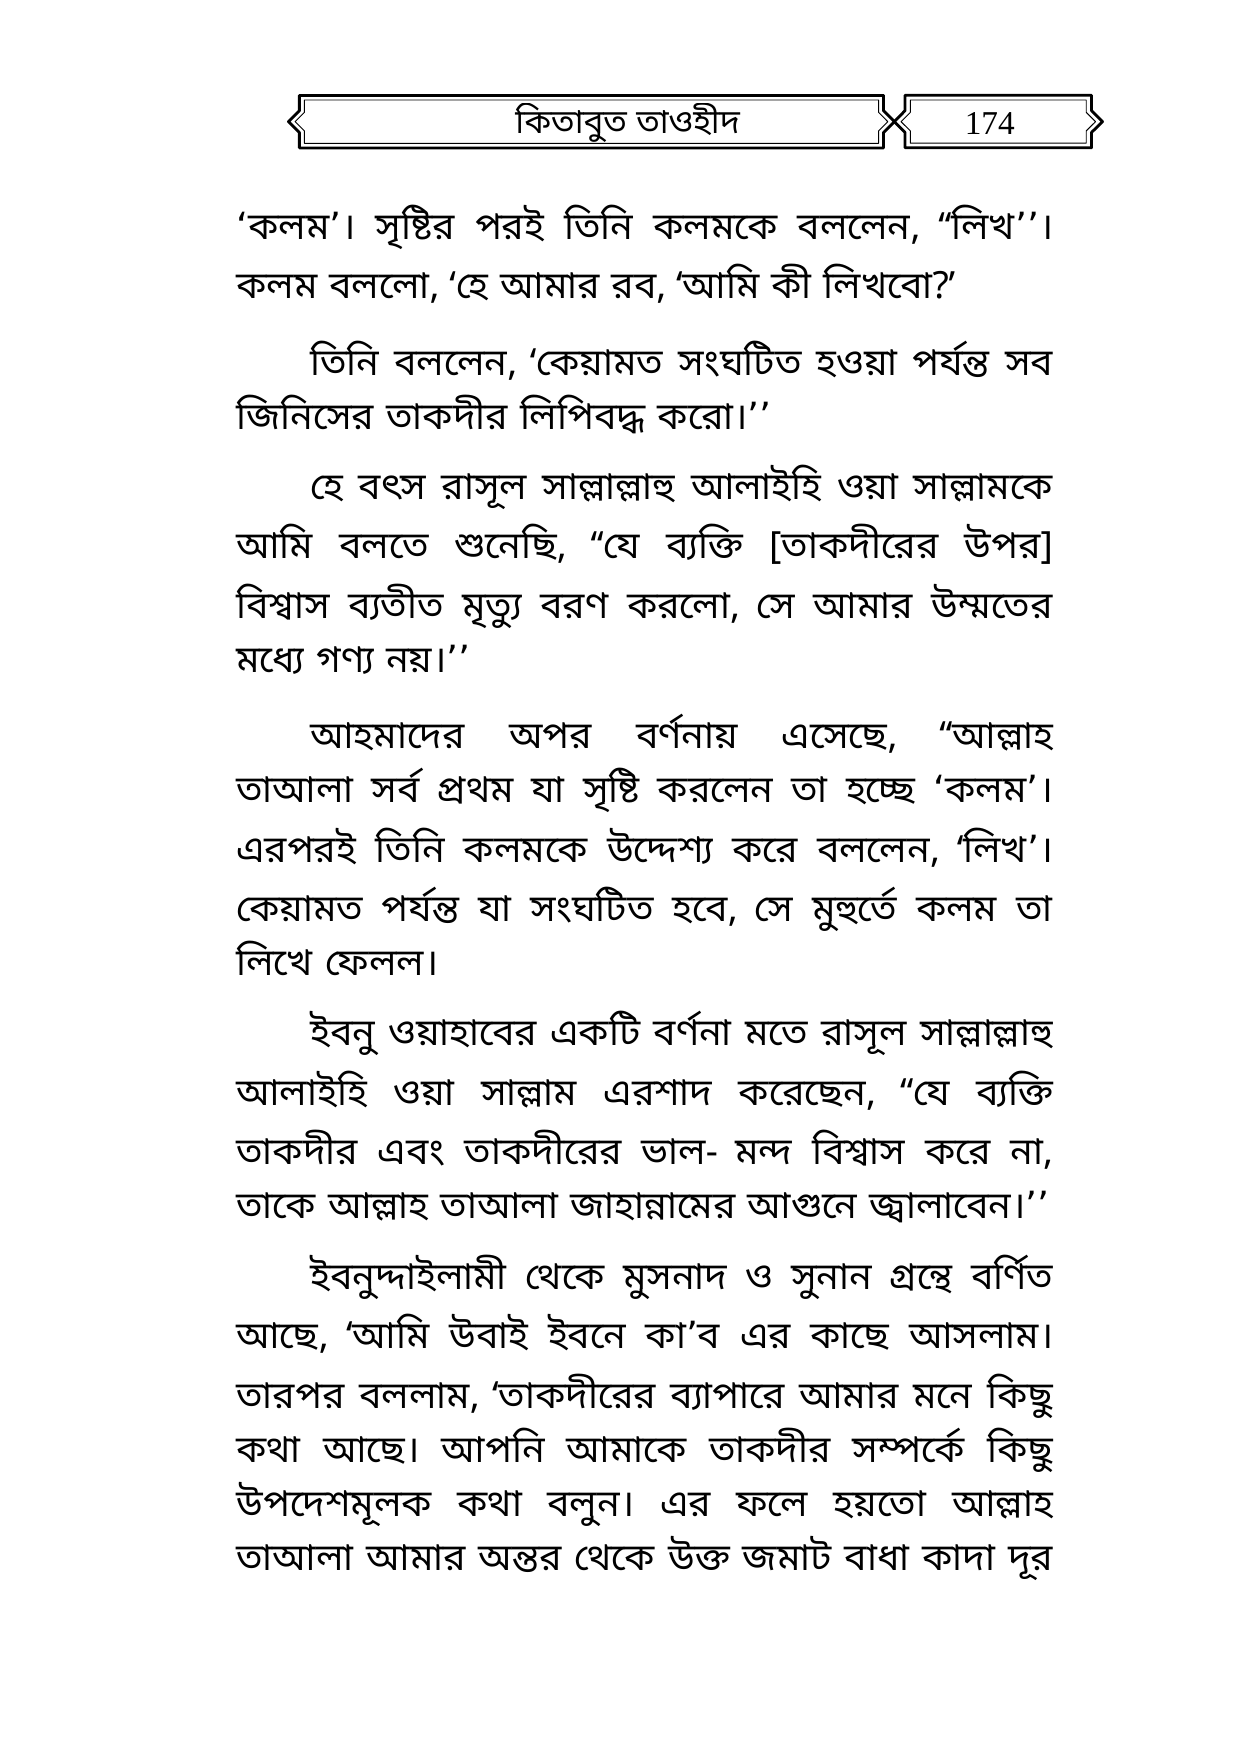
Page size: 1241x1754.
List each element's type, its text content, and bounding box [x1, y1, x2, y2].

text তিনি বললেন, ‘কেয়ামত সংঘটিত হওয়া পর্যন্ত সব জিনিসের তাকদীর লিপিবদ্ধ করো।’’ [236, 335, 1053, 444]
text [236, 199, 1053, 314]
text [236, 1255, 1053, 1586]
text হে বৎস রাসূল সাল্লাল্লাহু আলাইহি ওয়া সাল্লামকে আমি বলতে শুনেছি, ‘‘যে ব্যক্তি [তাকদীরের উপর] বিশ্বাস ব্যতীত মৃত্যু বরণ করলো, সে আমার উম্মতের মধ্যে গণ্য নয়।’’ [236, 465, 1053, 688]
text ইবনু ওয়াহাবের একটি বর্ণনা মতে রাসূল সাল্লাল্লাহু আলাইহি ওয়া সাল্লাম এরশাদ করেছেন, ‘‘যে ব্যক্তি তাকদীর এবং তাকদীরের ভাল- মন্দ বিশ্বাস করে না, তাকে আল্লাহ তাআলা জাহান্নামের আগুনে জ্বালাবেন।’’ [236, 1011, 1053, 1234]
text আহমাদের অপর বর্ণনায় এসেছে, ‘‘আল্লাহ তাআলা সর্ব প্রথম যা সৃষ্টি করলেন তা হচ্ছে ‘কলম’। এরপরই তিনি কলমকে উদ্দেশ্য করে বললেন, ‘লিখ’। কেয়ামত পর্যন্ত যা সংঘটিত হবে, সে মুহুর্তে কলম তা লিখে ফেলল। [236, 708, 1053, 991]
